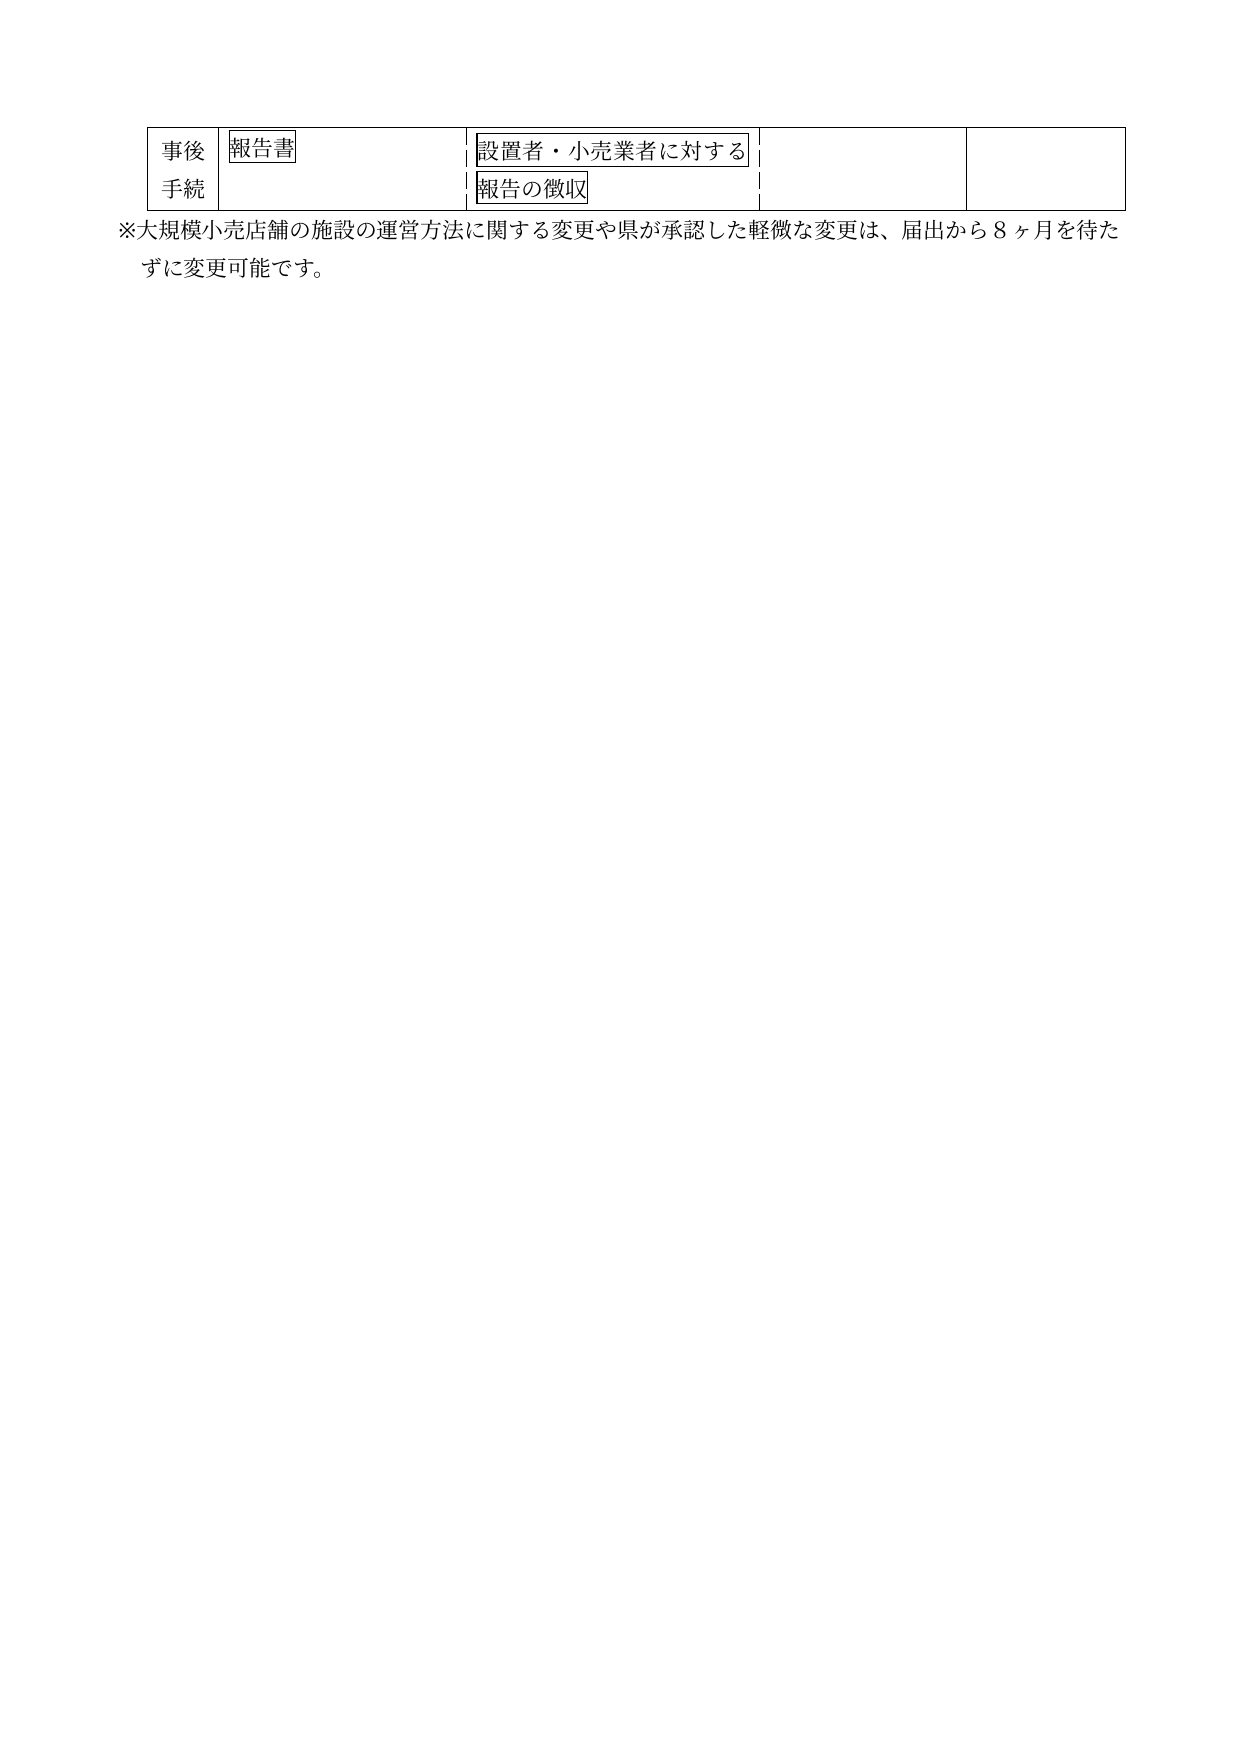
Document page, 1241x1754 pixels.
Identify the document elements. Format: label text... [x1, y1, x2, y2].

table_cell 報告書 [219, 128, 466, 210]
table_cell 事後 手続 [148, 128, 218, 210]
table_cell [760, 128, 966, 210]
table_cell [967, 128, 1125, 210]
text ※大規模小売店舗の施設の運営方法に関する変更や県が承認した軽微な変更は、届出から８ヶ月を待たずに変更可能です。 [118, 211, 1122, 286]
table_cell 設置者・小売業者に対する報告の徴収 [466, 128, 759, 210]
